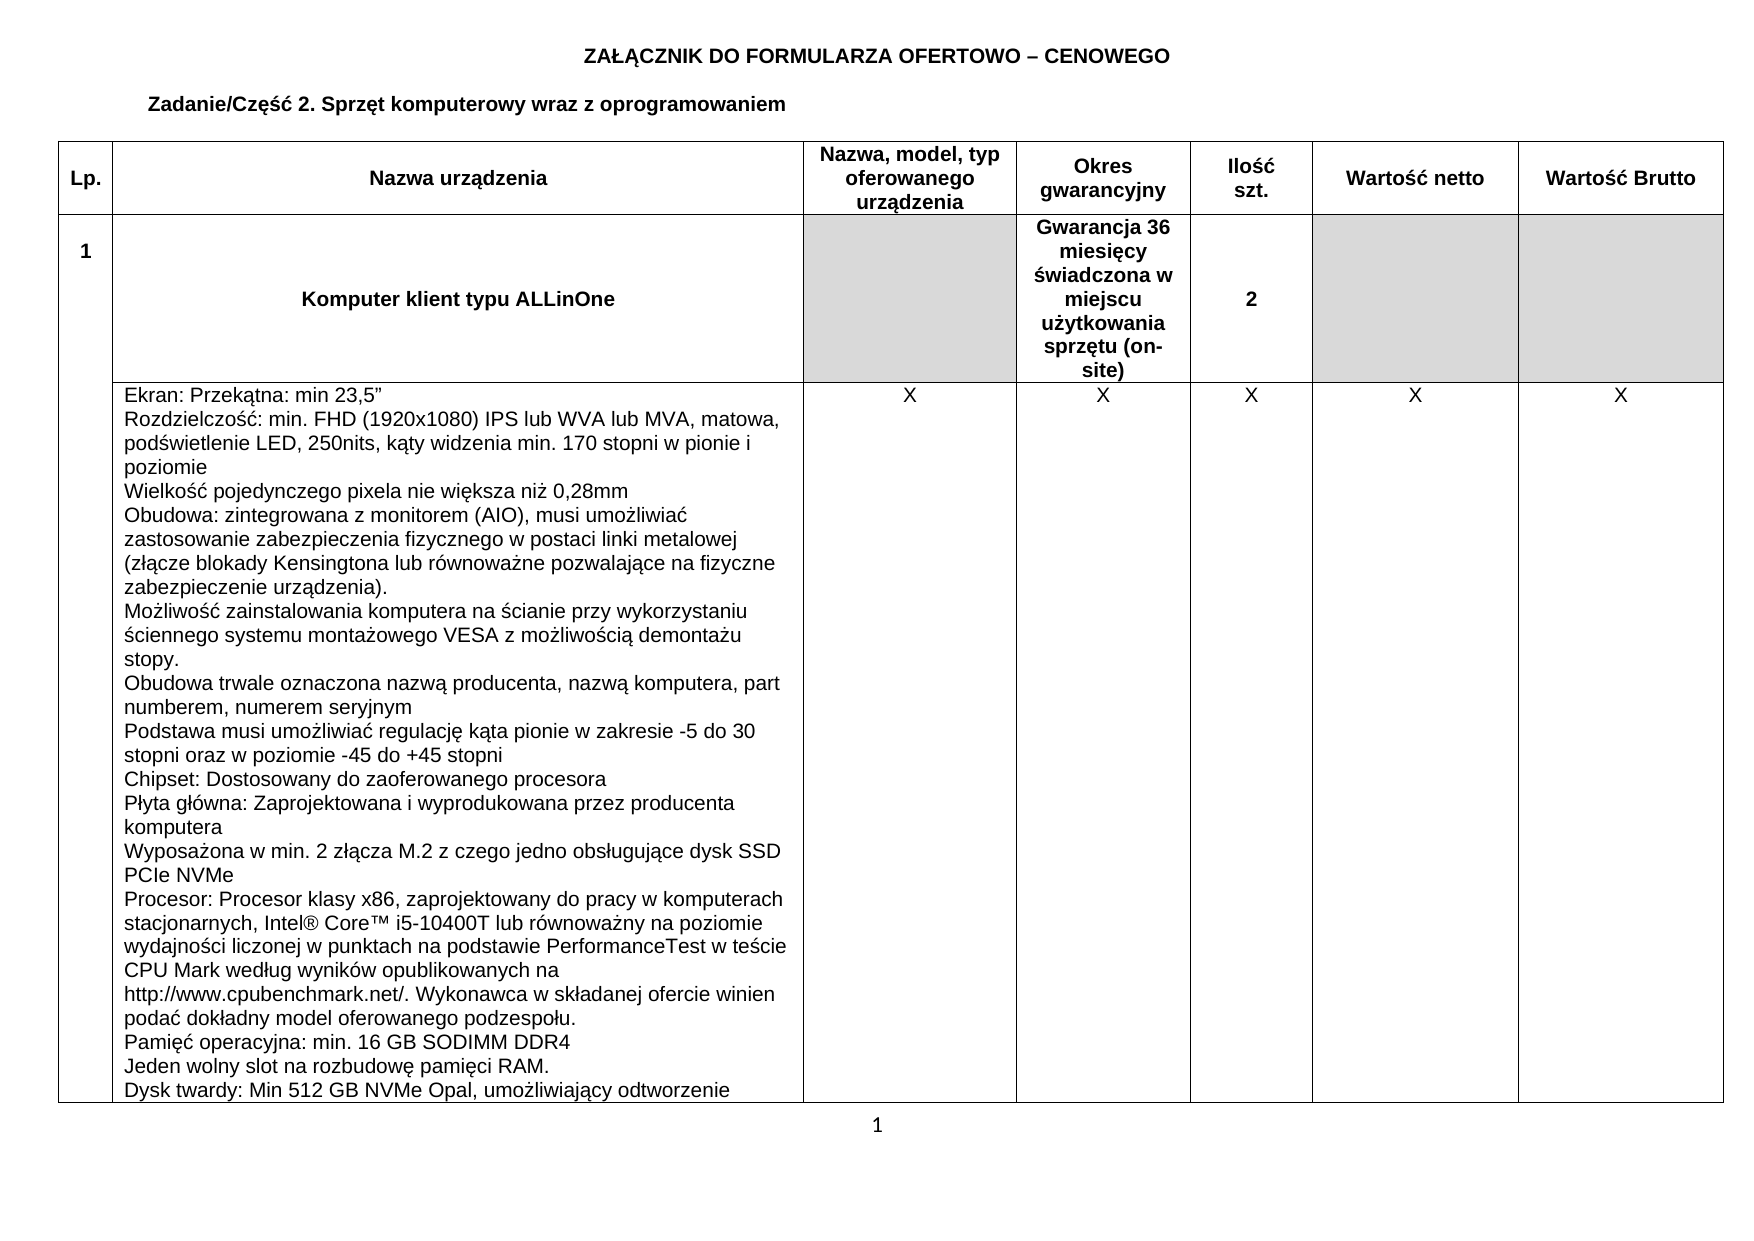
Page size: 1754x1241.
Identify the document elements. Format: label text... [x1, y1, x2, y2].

table_header Wartość netto [1313, 142, 1518, 213]
table_header Nazwa, model, typ oferowanego urządzenia [804, 142, 1016, 213]
table_cell 2 [1191, 215, 1312, 382]
table_cell [1313, 215, 1518, 382]
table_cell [113, 383, 803, 1102]
table_cell X [1017, 383, 1190, 1102]
table_cell 1 [59, 215, 112, 1102]
table_cell X [1191, 383, 1312, 1102]
table_cell [804, 215, 1016, 382]
table_cell Gwarancja 36 miesięcy świadczona w miejscu użytkowania sprzętu (on-site) [1017, 215, 1190, 382]
table_cell X [804, 383, 1016, 1102]
table_cell X [1313, 383, 1518, 1102]
table_cell [1519, 215, 1723, 382]
table_header Ilość szt. [1191, 142, 1312, 213]
text ZAŁĄCZNIK DO FORMULARZA OFERTOWO – CENOWEGO [148, 44, 1606, 68]
table_header Lp. [59, 142, 112, 213]
table_header Okres gwarancyjny [1017, 142, 1190, 213]
text Zadanie/Część 2. Sprzęt komputerowy wraz z oprogramowaniem [148, 92, 1606, 116]
table_header Wartość Brutto [1519, 142, 1723, 213]
table_cell X [1519, 383, 1723, 1102]
table_cell Komputer klient typu ALLinOne [113, 215, 803, 382]
table_header Nazwa urządzenia [113, 142, 803, 213]
